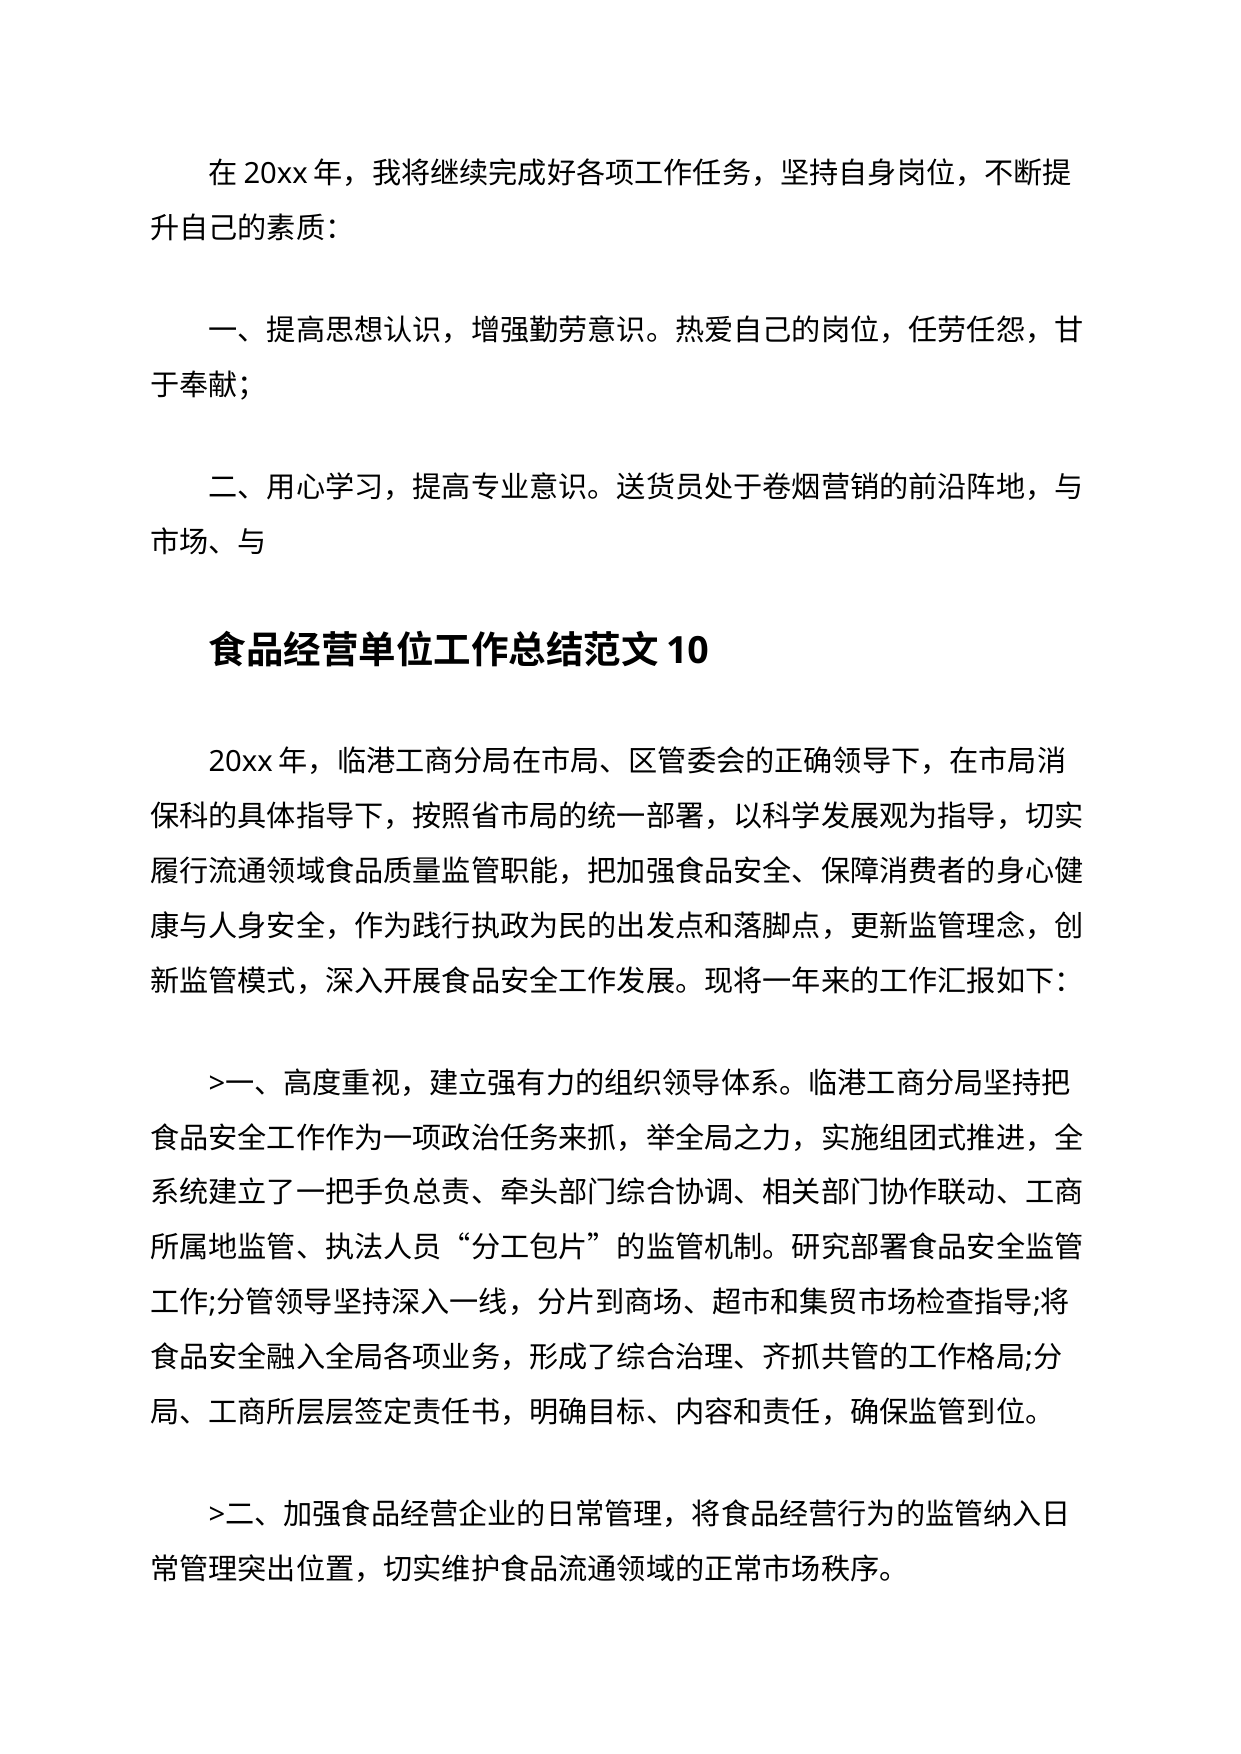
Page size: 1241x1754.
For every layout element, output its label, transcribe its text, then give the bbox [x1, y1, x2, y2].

text 食品经营单位工作总结范文10 [150, 620, 1090, 674]
text >二、加强食品经营企业的日常管理，将食品经营行为的监管纳入日常管理突出位置，切实维护食品流通领域的正常市场秩序。 [150, 1491, 1090, 1588]
text 20xx年，临港工商分局在市局、区管委会的正确领导下，在市局消保科的具体指导下，按照省市局的统一部署，以科学发展观为指导，切实履行流通领域食品质量监管职能，把加强食品安全、保障消费者的身心健康与人身安全，作为践行执政为民的出发点和落脚点，更新监管理念，创新监管模式，深入开展食品安全工作发展。现将一年来的工作汇报如下： [150, 738, 1090, 1000]
text 二、用心学习，提高专业意识。送货员处于卷烟营销的前沿阵地，与市场、与 [150, 463, 1090, 561]
text 在20xx年，我将继续完成好各项工作任务，坚持自身岗位，不断提升自己的素质： [150, 150, 1090, 247]
text 一、提高思想认识，增强勤劳意识。热爱自己的岗位，任劳任怨，甘于奉献； [150, 307, 1090, 404]
text >一、高度重视，建立强有力的组织领导体系。临港工商分局坚持把食品安全工作作为一项政治任务来抓，举全局之力，实施组团式推进，全系统建立了一把手负总责、牵头部门综合协调、相关部门协作联动、工商所属地监管、执法人员“分工包片”的监管机制。研究部署食品安全监管工作;分管领导坚持深入一线，分片到商场、超市和集贸市场检查指导;将食品安全融入全局各项业务，形成了综合治理、齐抓共管的工作格局;分局、工商所层层签定责任书，明确目标、内容和责任，确保监管到位。 [150, 1059, 1090, 1431]
